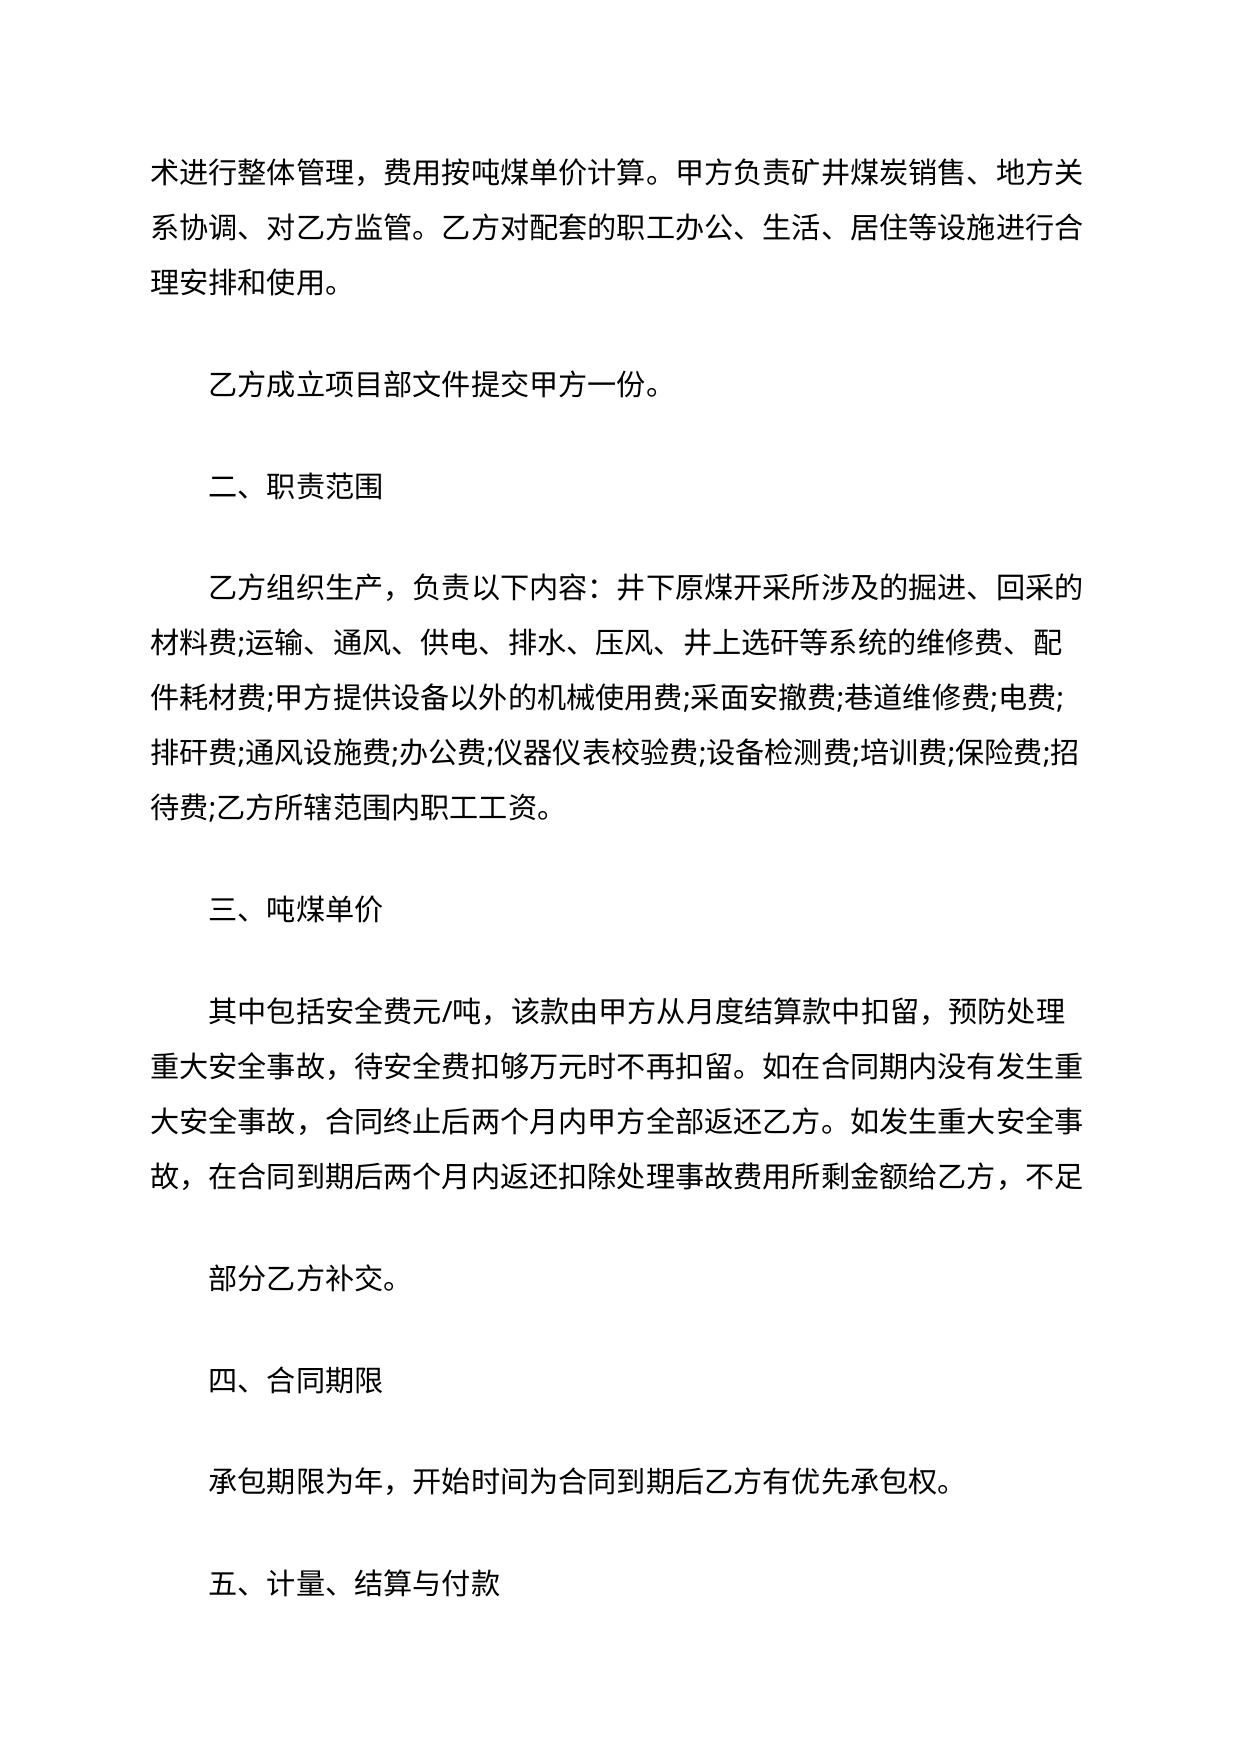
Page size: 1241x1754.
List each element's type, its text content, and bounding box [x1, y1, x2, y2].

text 承包期限为年，开始时间为合同到期后乙方有优先承包权。 [150, 1459, 1090, 1501]
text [150, 150, 1090, 302]
text 二、职责范围 [150, 463, 1090, 506]
text 乙方成立项目部文件提交甲方一份。 [150, 362, 1090, 404]
text 乙方组织生产，负责以下内容：井下原煤开采所涉及的掘进、回采的材料费;运输、通风、供电、排水、压风、井上选矸等系统的维修费、配件耗材费;甲方提供设备以外的机械使用费;采面安撤费;巷道维修费;电费;排矸费;通风设施费;办公费;仪器仪表校验费;设备检测费;培训费;保险费;招待费;乙方所辖范围内职工工资。 [150, 565, 1090, 827]
text 其中包括安全费元/吨，该款由甲方从月度结算款中扣留，预防处理重大安全事故，待安全费扣够万元时不再扣留。如在合同期内没有发生重大安全事故，合同终止后两个月内甲方全部返还乙方。如发生重大安全事故，在合同到期后两个月内返还扣除处理事故费用所剩金额给乙方，不足 [150, 989, 1090, 1196]
text 三、吨煤单价 [150, 887, 1090, 929]
text 五、计量、结算与付款 [150, 1561, 1090, 1603]
text 部分乙方补交。 [150, 1255, 1090, 1298]
text 四、合同期限 [150, 1357, 1090, 1399]
